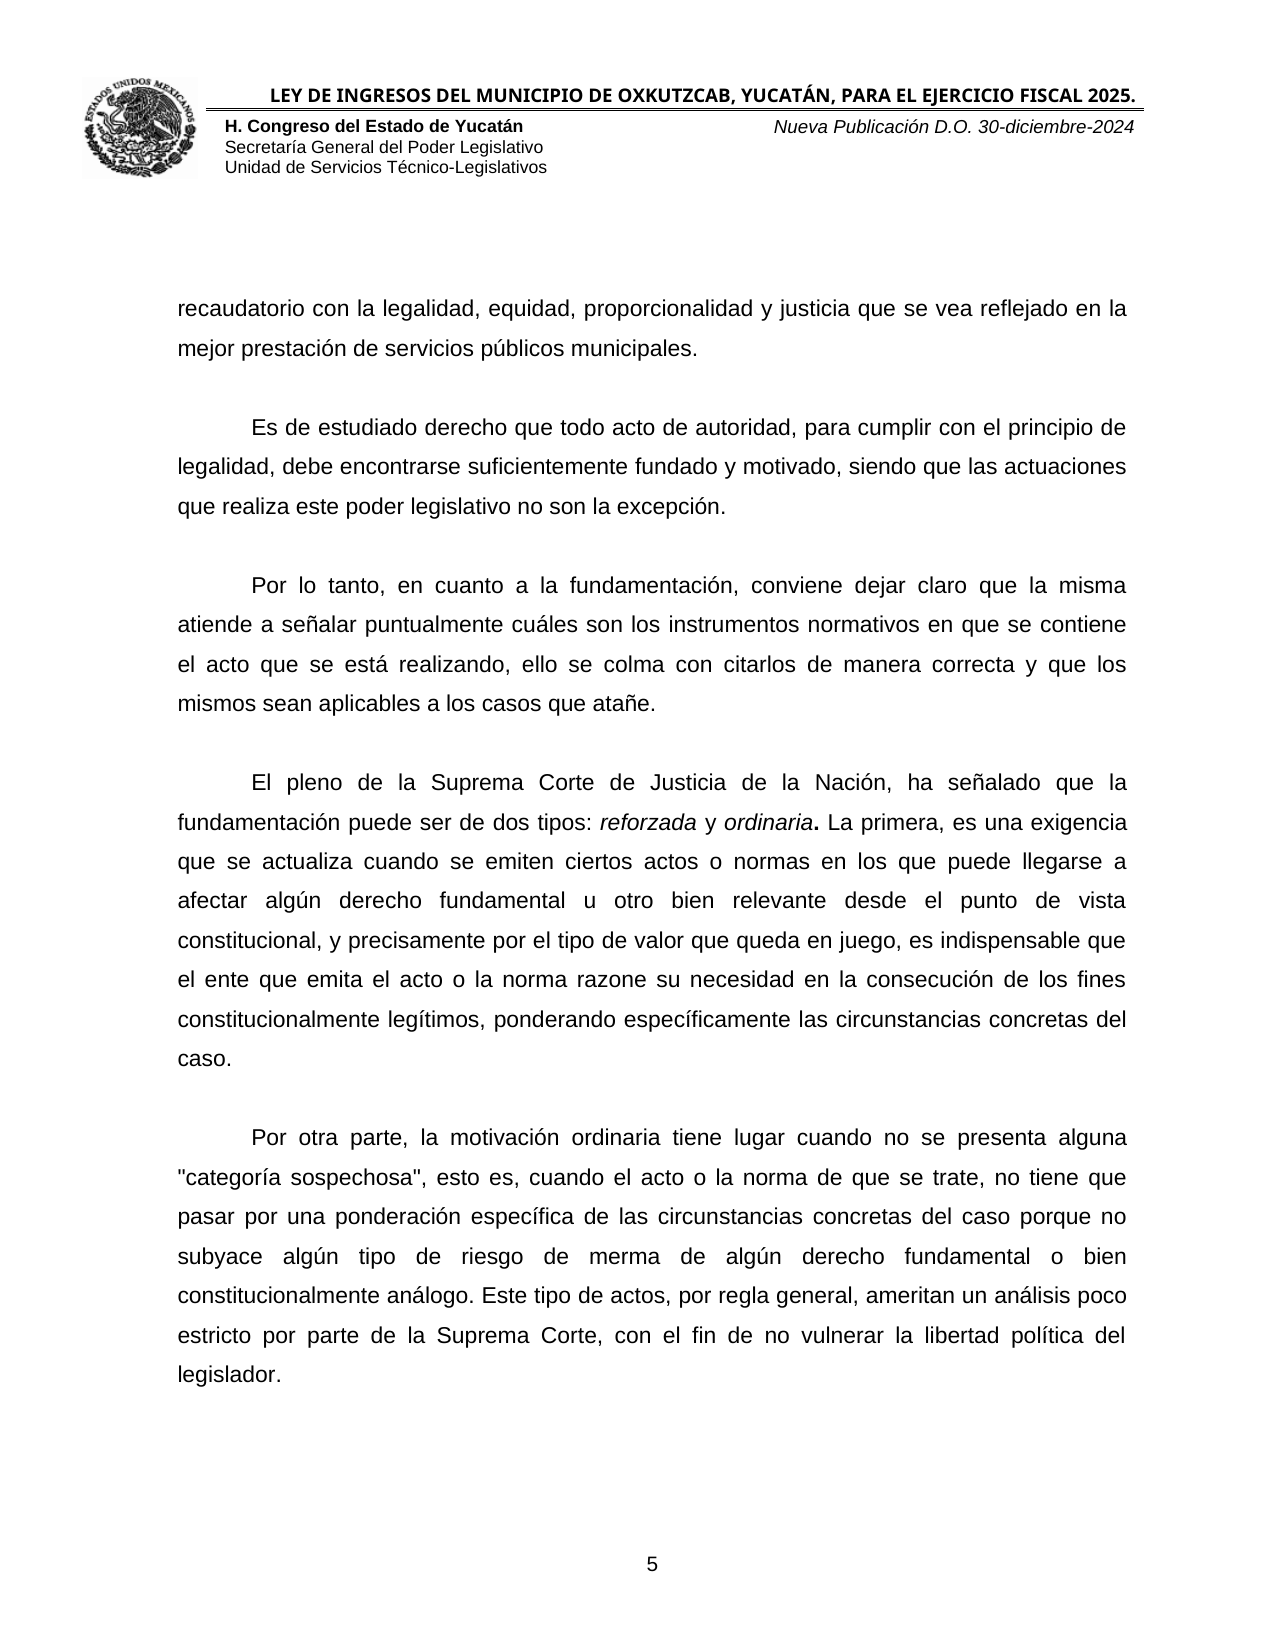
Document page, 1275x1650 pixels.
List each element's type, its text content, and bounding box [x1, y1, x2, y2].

text Por lo tanto, en cuanto a la fundamentación, conviene dejar claro que la misma atiende a señalar puntualmente cuáles son los instrumentos normativos en que se contiene el acto que se está realizando, ello se colma con citarlos de manera correcta y que los mismos sean aplicables a los casos que atañe. [177, 572, 1127, 716]
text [177, 295, 1127, 361]
text El pleno de la Suprema Corte de Justicia de la Nación, ha señalado que la fundamentación puede ser de dos tipos: reforzada y ordinaria. La primera, es una exigencia que se actualiza cuando se emiten ciertos actos o normas en los que puede llegarse a afectar algún derecho fundamental u otro bien relevante desde el punto de vista constitucional, y precisamente por el tipo de valor que queda en juego, es indispensable que el ente que emita el acto o la norma razone su necesidad en la consecución de los fines constitucionalmente legítimos, ponderando específicamente las circunstancias concretas del caso. [177, 769, 1127, 1072]
text Por otra parte, la motivación ordinaria tiene lugar cuando no se presenta alguna "categoría sospechosa", esto es, cuando el acto o la norma de que se trate, no tiene que pasar por una ponderación específica de las circunstancias concretas del caso porque no subyace algún tipo de riesgo de merma de algún derecho fundamental o bien constitucionalmente análogo. Este tipo de actos, por regla general, ameritan un análisis poco estricto por parte de la Suprema Corte, con el fin de no vulnerar la libertad política del legislador. [177, 1124, 1127, 1388]
text Es de estudiado derecho que todo acto de autoridad, para cumplir con el principio de legalidad, debe encontrarse suficientemente fundado y motivado, siendo que las actuaciones que realiza este poder legislativo no son la excepción. [177, 414, 1127, 519]
